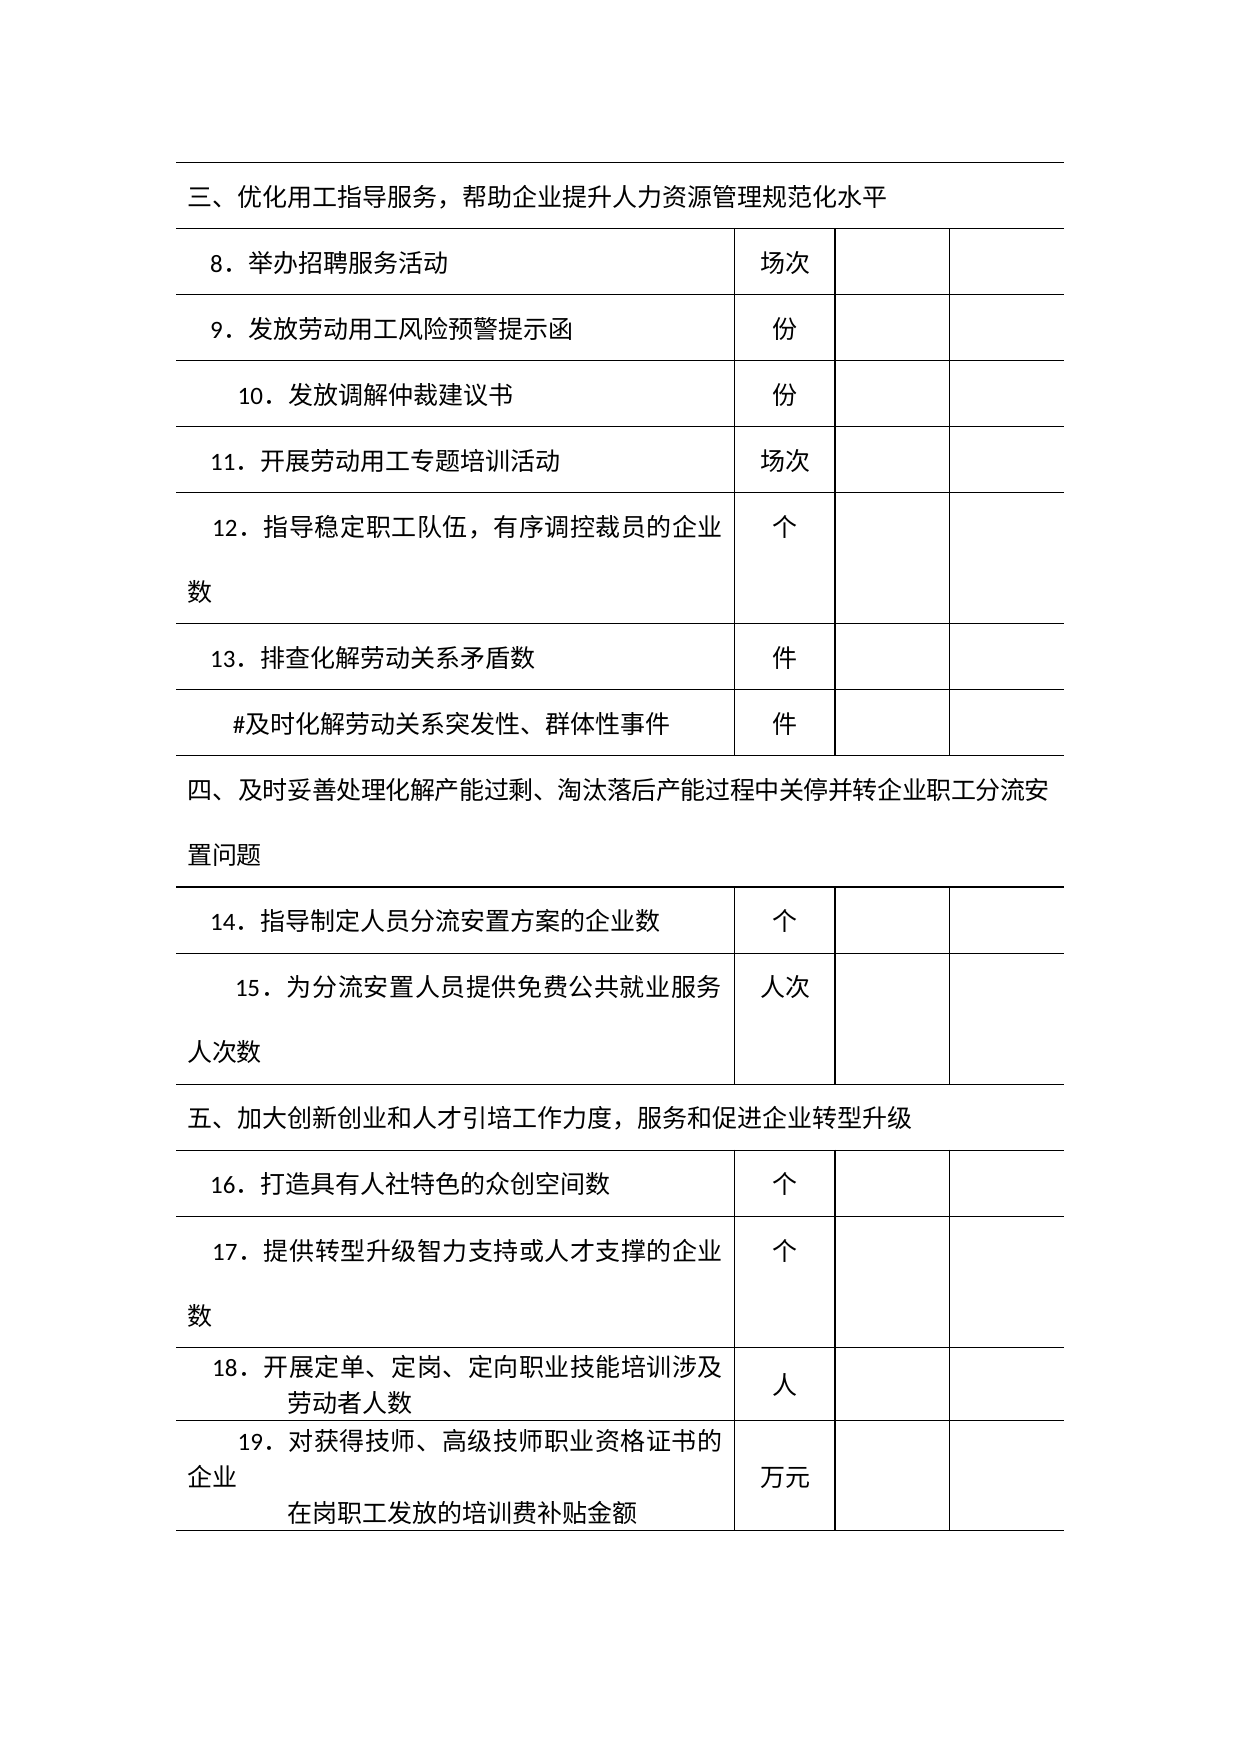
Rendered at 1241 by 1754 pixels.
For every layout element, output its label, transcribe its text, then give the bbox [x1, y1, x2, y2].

table_cell 个 [735, 888, 834, 952]
table_cell 18．开展定单、定岗、定向职业技能培训涉及劳动者人数 [176, 1348, 734, 1420]
table_cell 场次 [735, 427, 834, 492]
table_cell 个 [735, 1151, 834, 1216]
table_cell 11．开展劳动用工专题培训活动 [176, 427, 734, 492]
table_cell [836, 1348, 949, 1420]
table_cell [950, 1421, 1064, 1530]
table_cell 人次 [735, 954, 834, 1083]
table_cell 16．打造具有人社特色的众创空间数 [176, 1151, 734, 1216]
table_cell [950, 1217, 1064, 1347]
table_cell [836, 1421, 949, 1530]
table_cell [950, 361, 1064, 426]
table_cell [950, 427, 1064, 492]
table_cell 三、优化用工指导服务，帮助企业提升人力资源管理规范化水平 [176, 163, 1064, 228]
table_cell [836, 1151, 949, 1216]
table_cell [950, 690, 1064, 755]
table_cell 人 [735, 1348, 834, 1420]
table_cell [950, 295, 1064, 360]
table_cell 9．发放劳动用工风险预警提示函 [176, 295, 734, 360]
table_cell [950, 888, 1064, 952]
table_cell [836, 361, 949, 426]
table_cell 四、及时妥善处理化解产能过剩、淘汰落后产能过程中关停并转企业职工分流安置问题 [176, 756, 1064, 886]
table_cell 个 [735, 493, 834, 623]
table_cell [836, 295, 949, 360]
table_cell [836, 229, 949, 294]
table_cell [836, 624, 949, 689]
table_cell #及时化解劳动关系突发性、群体性事件 [176, 690, 734, 755]
table_cell 8．举办招聘服务活动 [176, 229, 734, 294]
table_cell [836, 954, 949, 1083]
table_cell [950, 493, 1064, 623]
table_cell [836, 888, 949, 952]
table_cell 12．指导稳定职工队伍，有序调控裁员的企业数 [176, 493, 734, 623]
table_cell 份 [735, 295, 834, 360]
table_cell 万元 [735, 1421, 834, 1530]
table_cell 10．发放调解仲裁建议书 [176, 361, 734, 426]
table_cell 个 [735, 1217, 834, 1347]
table_cell [950, 954, 1064, 1083]
table_cell 13．排查化解劳动关系矛盾数 [176, 624, 734, 689]
table_cell [950, 229, 1064, 294]
table_cell 14．指导制定人员分流安置方案的企业数 [176, 888, 734, 952]
table_cell 15．为分流安置人员提供免费公共就业服务人次数 [176, 954, 734, 1083]
table_cell [836, 427, 949, 492]
table_cell 五、加大创新创业和人才引培工作力度，服务和促进企业转型升级 [176, 1085, 1064, 1149]
table_cell [836, 690, 949, 755]
table_cell 份 [735, 361, 834, 426]
table_cell [950, 1151, 1064, 1216]
table_cell 件 [735, 624, 834, 689]
table_cell [836, 1217, 949, 1347]
table_cell 19．对获得技师、高级技师职业资格证书的企业 在岗职工发放的培训费补贴金额 [176, 1421, 734, 1530]
table_cell [836, 493, 949, 623]
table_cell 17．提供转型升级智力支持或人才支撑的企业数 [176, 1217, 734, 1347]
table_cell [950, 624, 1064, 689]
table_cell 场次 [735, 229, 834, 294]
table_cell 件 [735, 690, 834, 755]
table_cell [950, 1348, 1064, 1420]
